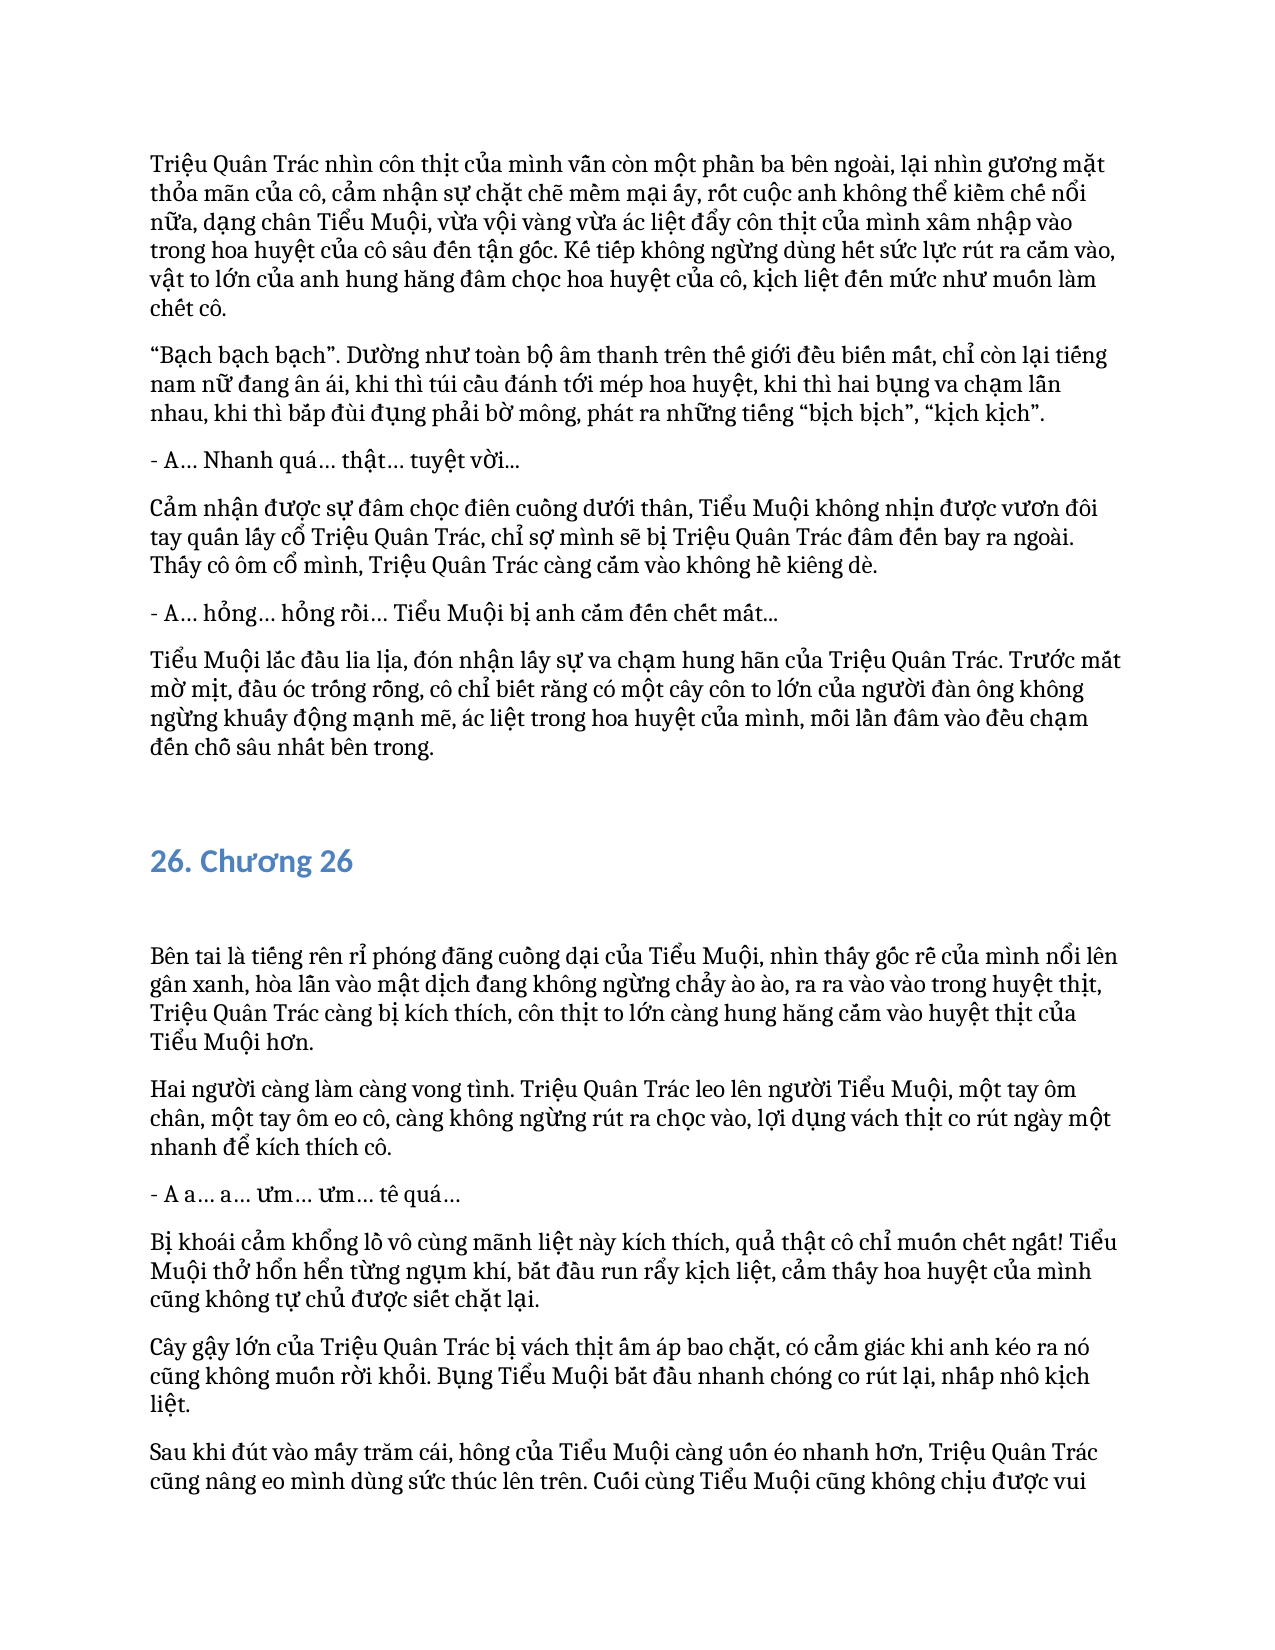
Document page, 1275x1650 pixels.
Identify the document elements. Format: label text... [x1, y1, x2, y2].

text - A… hỏng… hỏng rồi… Tiểu Muội bị anh cắm đến chết mất... [150, 599, 1125, 627]
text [150, 1438, 1125, 1495]
subtitle 26. Chương 26 [150, 839, 1125, 880]
text Cảm nhận được sự đâm chọc điên cuồng dưới thân, Tiểu Muội không nhịn được vươn đôi tay quấn lấy cổ Triệu Quân Trác, chỉ sợ mình sẽ bị Triệu Quân Trác đâm đến bay ra ngoài. Thấy cô ôm cổ mình, Triệu Quân Trác càng cắm vào không hề kiêng dè. [150, 494, 1125, 580]
text Bên tai là tiếng rên rỉ phóng đãng cuồng dại của Tiểu Muội, nhìn thấy gốc rễ của mình nổi lên gân xanh, hòa lẫn vào mật dịch đang không ngừng chảy ào ào, ra ra vào vào trong huyệt thịt, Triệu Quân Trác càng bị kích thích, côn thịt to lớn càng hung hăng cắm vào huyệt thịt của Tiểu Muội hơn. [150, 884, 1125, 1057]
text - A a… a… ưm… ưm… tê quá… [150, 1180, 1125, 1209]
text Tiểu Muội lắc đầu lia lịa, đón nhận lấy sự va chạm hung hãn của Triệu Quân Trác. Trước mắt mờ mịt, đầu óc trống rỗng, cô chỉ biết rằng có một cây côn to lớn của người đàn ông không ngừng khuấy động mạnh mẽ, ác liệt trong hoa huyệt của mình, mỗi lần đâm vào đều chạm đến chỗ sâu nhất bên trong. [150, 646, 1125, 819]
text - A… Nhanh quá… thật… tuyệt vời... [150, 446, 1125, 475]
text Cây gậy lớn của Triệu Quân Trác bị vách thịt ấm áp bao chặt, có cảm giác khi anh kéo ra nó cũng không muốn rời khỏi. Bụng Tiểu Muội bắt đầu nhanh chóng co rút lại, nhấp nhô kịch liệt. [150, 1333, 1125, 1419]
text Hai người càng làm càng vong tình. Triệu Quân Trác leo lên người Tiểu Muội, một tay ôm chân, một tay ôm eo cô, càng không ngừng rút ra chọc vào, lợi dụng vách thịt co rút ngày một nhanh để kích thích cô. [150, 1075, 1125, 1162]
text Bị khoái cảm khổng lồ vô cùng mãnh liệt này kích thích, quả thật cô chỉ muốn chết ngất! Tiểu Muội thở hổn hển từng ngụm khí, bắt đầu run rẩy kịch liệt, cảm thấy hoa huyệt của mình cũng không tự chủ được siết chặt lại. [150, 1228, 1125, 1314]
text “Bạch bạch bạch”. Dường như toàn bộ âm thanh trên thế giới đều biến mất, chỉ còn lại tiếng nam nữ đang ân ái, khi thì túi cầu đánh tới mép hoa huyệt, khi thì hai bụng va chạm lẫn nhau, khi thì bắp đùi đụng phải bờ mông, phát ra những tiếng “bịch bịch”, “kịch kịch”. [150, 341, 1125, 427]
text Triệu Quân Trác nhìn côn thịt của mình vẫn còn một phần ba bên ngoài, lại nhìn gương mặt thỏa mãn của cô, cảm nhận sự chặt chẽ mềm mại ấy, rốt cuộc anh không thể kiềm chế nổi nữa, dạng chân Tiểu Muội, vừa vội vàng vừa ác liệt đẩy côn thịt của mình xâm nhập vào trong hoa huyệt của cô sâu đến tận gốc. Kế tiếp không ngừng dùng hết sức lực rút ra cắm vào, vật to lớn của anh hung hăng đâm chọc hoa huyệt của cô, kịch liệt đến mức như muốn làm chết cô. [150, 150, 1125, 322]
